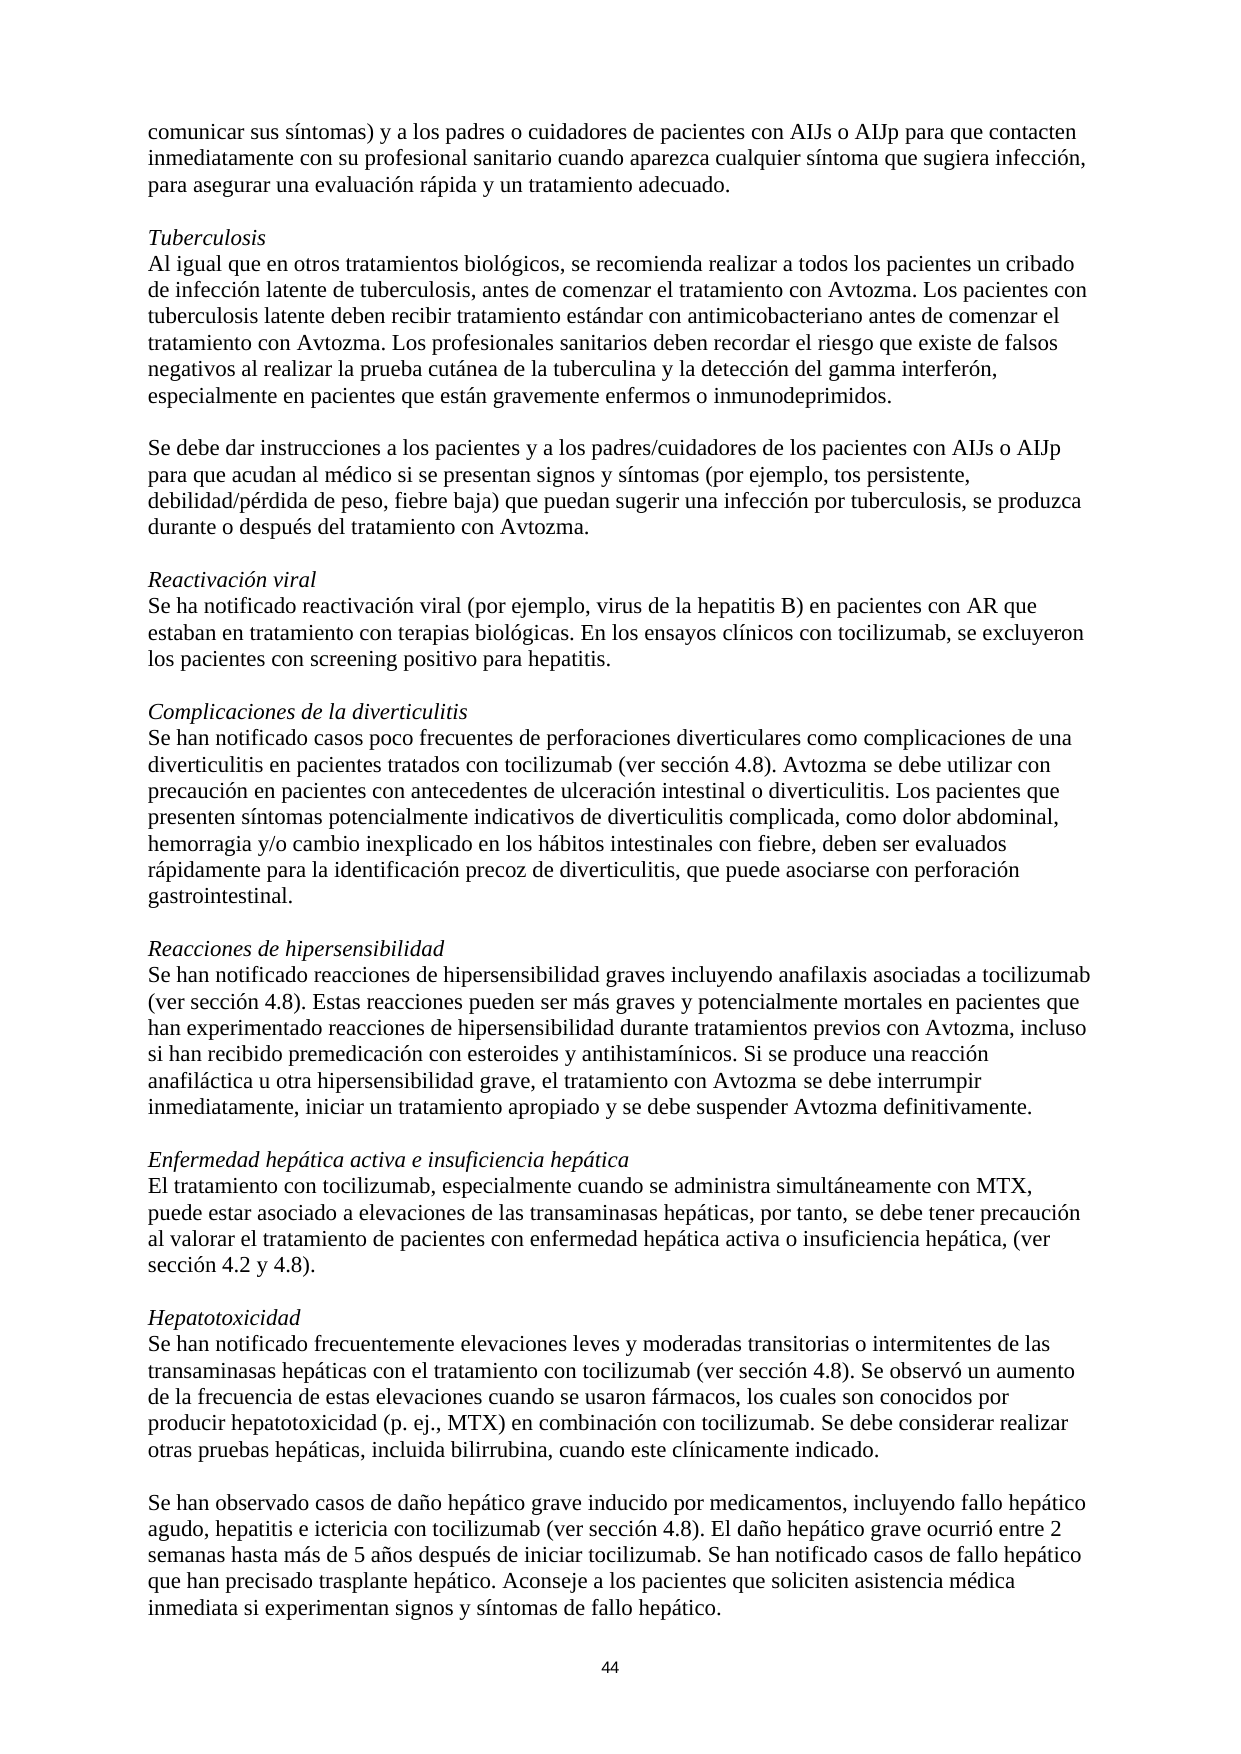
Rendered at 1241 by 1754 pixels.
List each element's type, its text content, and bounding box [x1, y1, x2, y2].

text Se han notificado reacciones de hipersensibilidad graves incluyendo anafilaxis asociadas a tocilizumab (ver sección 4.8). Estas reacciones pueden ser más graves y potencialmente mortales en pacientes que han experimentado reacciones de hipersensibilidad durante tratamientos previos con Avtozma, incluso si han recibido premedicación con esteroides y antihistamínicos. Si se produce una reacción anafiláctica u otra hipersensibilidad grave, el tratamiento con Avtozma se debe interrumpir inmediatamente, iniciar un tratamiento apropiado y se debe suspender Avtozma definitivamente. [148, 961, 1092, 1119]
text Se han notificado casos poco frecuentes de perforaciones diverticulares como complicaciones de una diverticulitis en pacientes tratados con tocilizumab (ver sección 4.8). Avtozma se debe utilizar con precaución en pacientes con antecedentes de ulceración intestinal o diverticulitis. Los pacientes que presenten síntomas potencialmente indicativos de diverticulitis complicada, como dolor abdominal, hemorragia y/o cambio inexplicado en los hábitos intestinales con fiebre, deben ser evaluados rápidamente para la identificación precoz de diverticulitis, que puede asociarse con perforación gastrointestinal. [148, 724, 1092, 909]
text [148, 118, 1092, 197]
text Al igual que en otros tratamientos biológicos, se recomienda realizar a todos los pacientes un cribado de infección latente de tuberculosis, antes de comenzar el tratamiento con Avtozma. Los pacientes con tuberculosis latente deben recibir tratamiento estándar con antimicobacteriano antes de comenzar el tratamiento con Avtozma. Los profesionales sanitarios deben recordar el riesgo que existe de falsos negativos al realizar la prueba cutánea de la tuberculina y la detección del gamma interferón, especialmente en pacientes que están gravemente enfermos o inmunodeprimidos. [148, 250, 1092, 408]
text El tratamiento con tocilizumab, especialmente cuando se administra simultáneamente con MTX, puede estar asociado a elevaciones de las transaminasas hepáticas, por tanto, se debe tener precaución al valorar el tratamiento de pacientes con enfermedad hepática activa o insuficiencia hepática, (ver sección 4.2 y 4.8). [148, 1172, 1092, 1278]
text Se han notificado frecuentemente elevaciones leves y moderadas transitorias o intermitentes de las transaminasas hepáticas con el tratamiento con tocilizumab (ver sección 4.8). Se observó un aumento de la frecuencia de estas elevaciones cuando se usaron fármacos, los cuales son conocidos por producir hepatotoxicidad (p. ej., MTX) en combinación con tocilizumab. Se debe considerar realizar otras pruebas hepáticas, incluida bilirrubina, cuando este clínicamente indicado. [148, 1330, 1092, 1462]
text Se debe dar instrucciones a los pacientes y a los padres/cuidadores de los pacientes con AIJs o AIJp para que acudan al médico si se presentan signos y síntomas (por ejemplo, tos persistente, debilidad/pérdida de peso, fiebre baja) que puedan sugerir una infección por tuberculosis, se produzca durante o después del tratamiento con Avtozma. [148, 434, 1092, 540]
text Hepatotoxicidad [148, 1304, 1092, 1330]
text Reactivación viral [148, 566, 1092, 592]
text Reacciones de hipersensibilidad [148, 935, 1092, 961]
text Complicaciones de la diverticulitis [148, 698, 1092, 724]
text Se han observado casos de daño hepático grave inducido por medicamentos, incluyendo fallo hepático agudo, hepatitis e ictericia con tocilizumab (ver sección 4.8). El daño hepático grave ocurrió entre 2 semanas hasta más de 5 años después de iniciar tocilizumab. Se han notificado casos de fallo hepático que han precisado trasplante hepático. Aconseje a los pacientes que soliciten asistencia médica inmediata si experimentan signos y síntomas de fallo hepático. [148, 1488, 1092, 1620]
text Tuberculosis [148, 223, 1092, 250]
text Enfermedad hepática activa e insuficiencia hepática [148, 1146, 1092, 1172]
text Se ha notificado reactivación viral (por ejemplo, virus de la hepatitis B) en pacientes con AR que estaban en tratamiento con terapias biológicas. En los ensayos clínicos con tocilizumab, se excluyeron los pacientes con screening positivo para hepatitis. [148, 592, 1092, 672]
